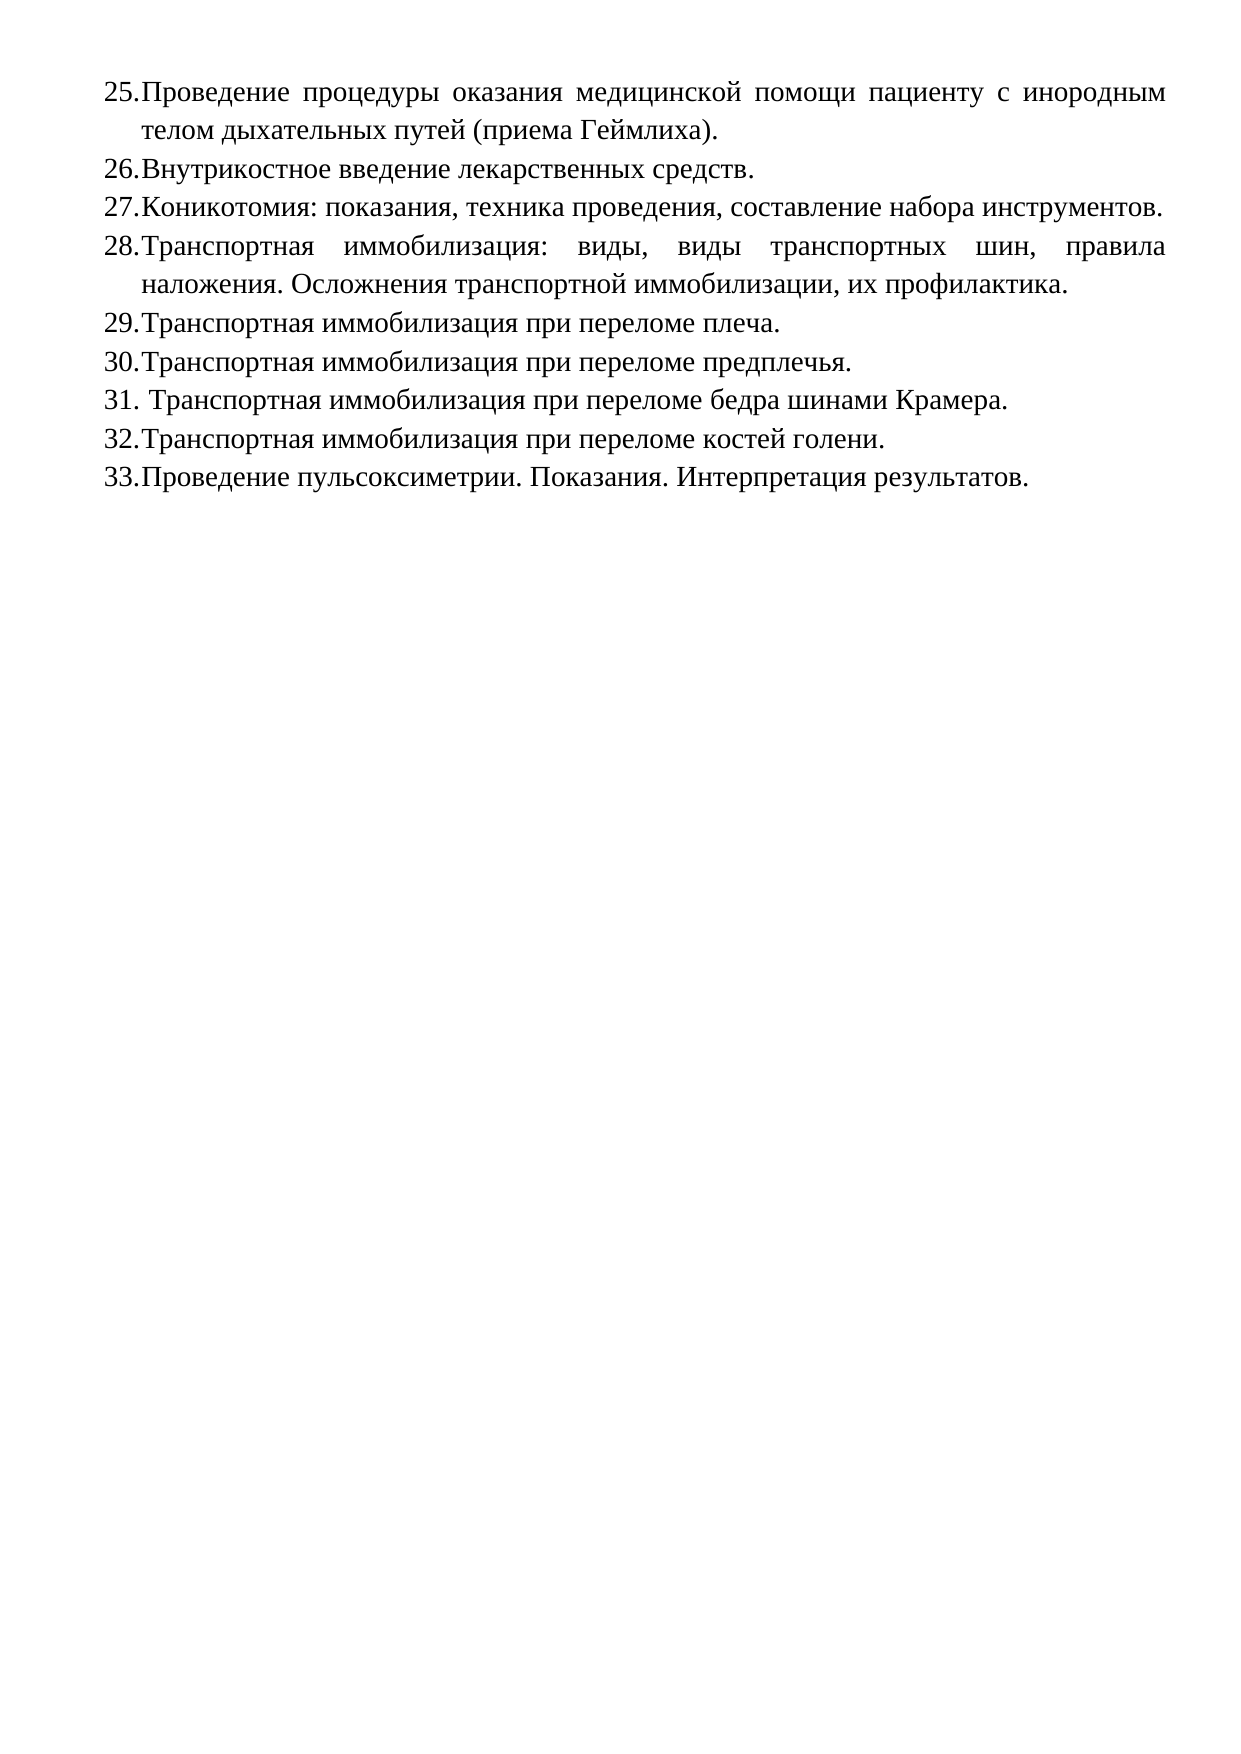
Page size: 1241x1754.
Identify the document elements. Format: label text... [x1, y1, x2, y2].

list Транспортная иммобилизация при переломе костей голени. [103, 421, 1167, 454]
list Транспортная иммобилизация при переломе бедра шинами Крамера. [103, 382, 1167, 416]
list Проведение процедуры оказания медицинской помощи пациенту с инородным телом дыхательных путей (приема Геймлиха). [103, 74, 1167, 146]
list Транспортная иммобилизация при переломе предплечья. [103, 344, 1167, 377]
list Проведение пульсоксиметрии. Показания. Интерпретация результатов. [103, 459, 1167, 493]
list Транспортная иммобилизация при переломе плеча. [103, 305, 1167, 339]
list Транспортная иммобилизация: виды, виды транспортных шин, правила наложения. Осложнения транспортной иммобилизации, их профилактика. [103, 228, 1167, 300]
list Коникотомия: показания, техника проведения, составление набора инструментов. [103, 189, 1167, 223]
list Внутрикостное введение лекарственных средств. [103, 151, 1167, 184]
